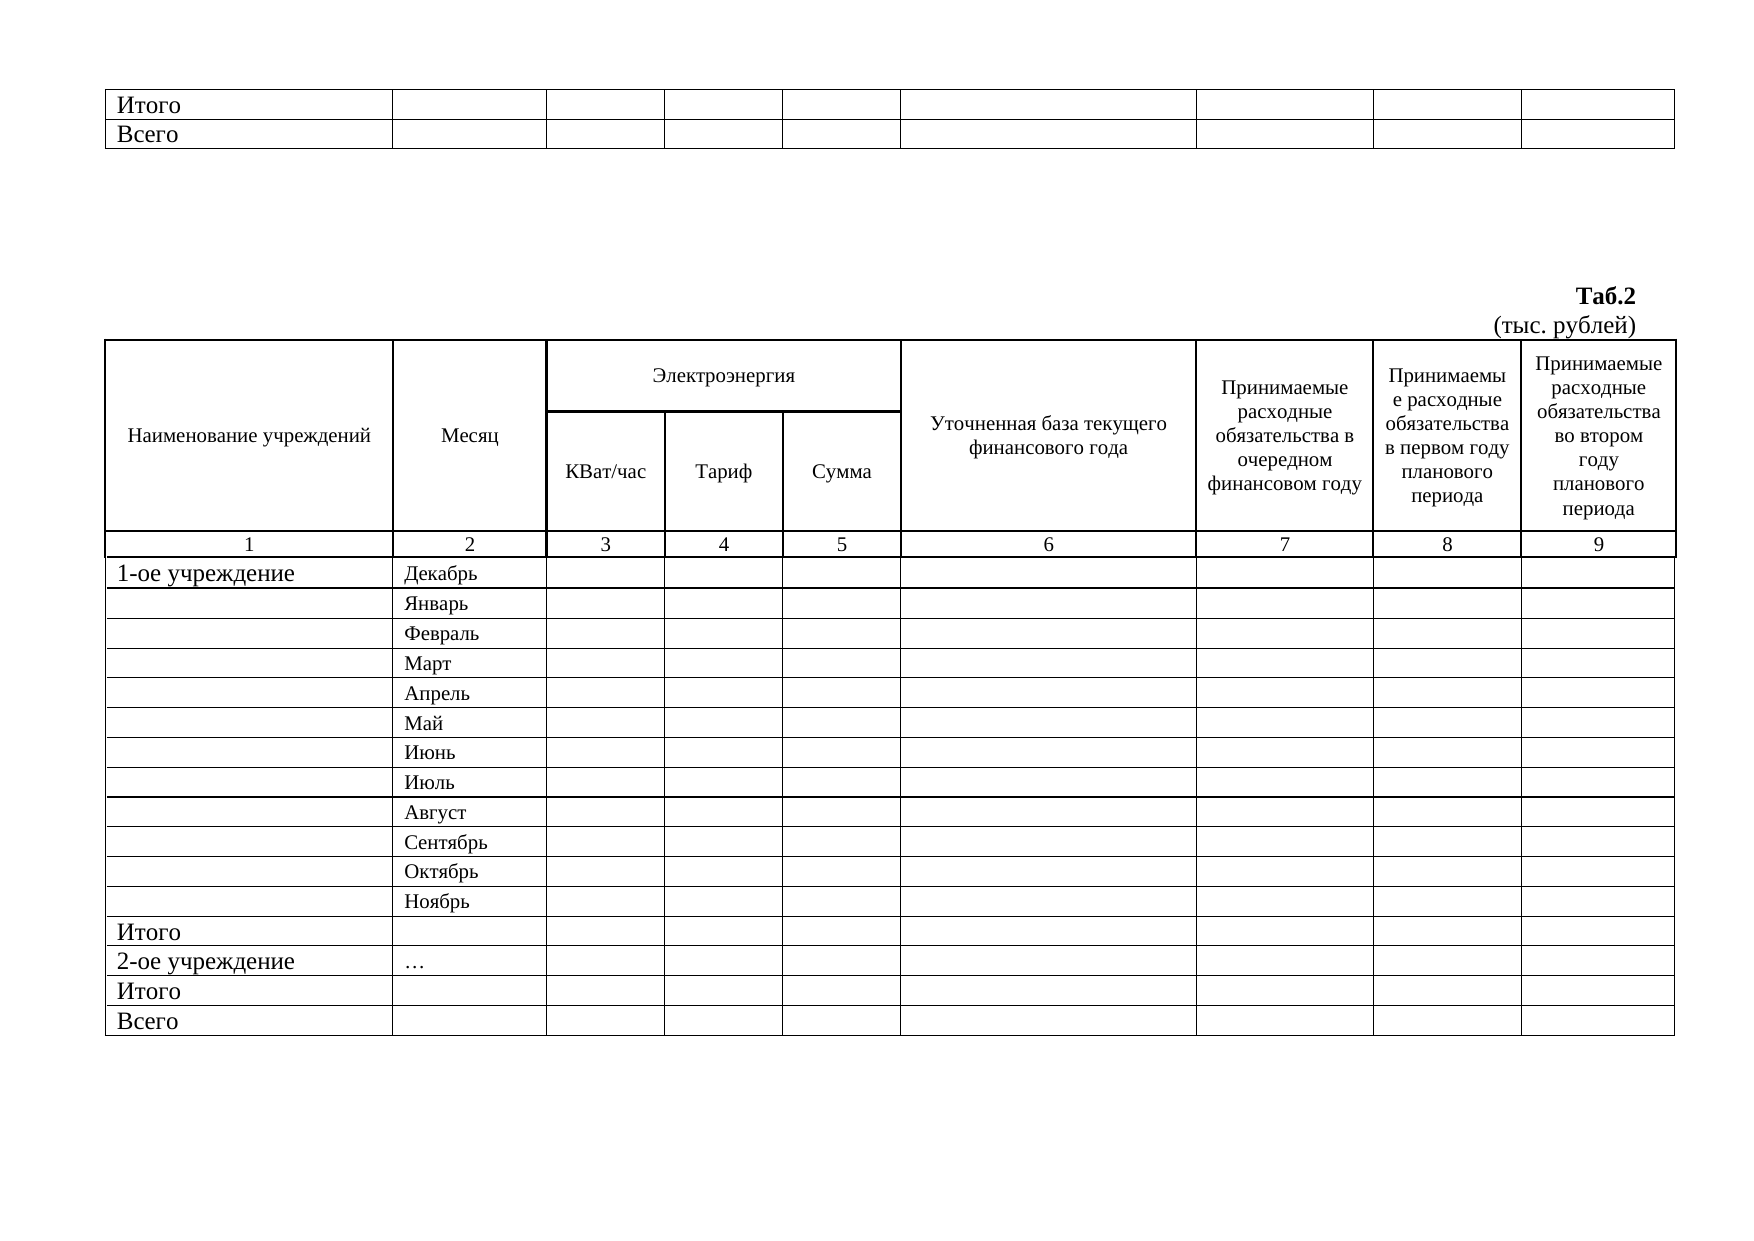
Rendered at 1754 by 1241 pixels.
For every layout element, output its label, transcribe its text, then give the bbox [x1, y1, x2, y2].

table_cell [106, 827, 392, 856]
table_cell [1197, 619, 1373, 647]
table_cell [783, 649, 900, 677]
table_header Электроэнергия [548, 341, 900, 410]
table_cell [901, 120, 1196, 148]
table_cell [547, 887, 664, 916]
table_cell Всего [106, 120, 392, 148]
table_cell [1197, 558, 1373, 587]
table_cell [1522, 678, 1674, 707]
table_cell [1197, 946, 1373, 975]
table_cell [106, 678, 392, 707]
table_cell [901, 976, 1196, 1005]
table_cell [665, 917, 782, 945]
table_cell [1374, 976, 1521, 1005]
table_cell Май [393, 708, 546, 737]
table_cell [901, 857, 1196, 886]
table_cell [1374, 619, 1521, 647]
table_cell [1522, 798, 1674, 826]
table_cell Июль [393, 768, 546, 796]
table_cell КВат/час [548, 413, 664, 530]
table_cell Август [393, 798, 546, 826]
table_cell [393, 917, 546, 945]
table_cell Итого [106, 917, 392, 945]
table_cell [783, 827, 900, 856]
table_cell 1 [106, 532, 392, 556]
table_cell [1374, 120, 1521, 148]
table_cell [1374, 738, 1521, 767]
table_cell Всего [106, 1006, 392, 1035]
table_cell [1374, 708, 1521, 737]
table_cell [901, 678, 1196, 707]
table_cell [547, 976, 664, 1005]
table_cell [665, 589, 782, 618]
table_cell Итого [106, 976, 392, 1005]
table_cell [783, 1006, 900, 1035]
table_cell 4 [666, 532, 782, 556]
table_cell [1197, 917, 1373, 945]
text (тыс. рублей) [118, 310, 1636, 338]
table_cell [1522, 917, 1674, 945]
table_cell [106, 588, 392, 618]
table_cell [547, 768, 664, 796]
table_cell [665, 649, 782, 677]
table_cell [547, 1006, 664, 1035]
table_cell Февраль [393, 619, 546, 647]
table_cell [106, 857, 392, 886]
table_cell [547, 90, 664, 118]
table_cell [1374, 857, 1521, 886]
table_cell [547, 708, 664, 737]
table_cell [665, 976, 782, 1005]
table_cell [547, 649, 664, 677]
table_cell [106, 619, 392, 647]
table_cell [665, 827, 782, 856]
table_cell [1374, 887, 1521, 916]
table_cell [547, 827, 664, 856]
table_cell [547, 798, 664, 826]
table_cell [547, 678, 664, 707]
table_cell [1197, 887, 1373, 916]
table_cell [547, 857, 664, 886]
table_cell [1522, 120, 1674, 148]
table_cell [1374, 1006, 1521, 1035]
table_cell Декабрь [393, 558, 546, 587]
table_cell [665, 1006, 782, 1035]
table_cell [783, 619, 900, 647]
table_cell 6 [902, 532, 1195, 556]
table_cell [106, 887, 392, 916]
table_cell [1522, 649, 1674, 677]
table_header Месяц [394, 341, 545, 530]
table_cell [665, 619, 782, 647]
table_cell [106, 738, 392, 767]
table_cell [547, 589, 664, 618]
table_cell [1522, 976, 1674, 1005]
table_cell [1197, 1006, 1373, 1035]
table_cell [106, 708, 392, 737]
table_cell [783, 558, 900, 587]
table_cell [665, 738, 782, 767]
table_cell [1522, 90, 1674, 118]
table_cell [1522, 619, 1674, 647]
table_cell [901, 589, 1196, 618]
table_cell [1374, 768, 1521, 796]
table_cell [1374, 649, 1521, 677]
table_cell Тариф [666, 413, 782, 530]
table_header Принимаемые расходные обязательства в очередном финансовом году [1197, 341, 1372, 530]
table_cell Итого [106, 90, 392, 118]
table_cell [783, 738, 900, 767]
table_cell Март [393, 649, 546, 677]
table_cell [547, 738, 664, 767]
table_header Принимаемые расходные обязательства в первом году планового периода [1374, 341, 1520, 530]
table_cell 1-ое учреждение [106, 557, 392, 587]
table_cell [547, 946, 664, 975]
table_cell [901, 946, 1196, 975]
table_cell [665, 708, 782, 737]
table_cell [1522, 589, 1674, 618]
table_cell [1197, 708, 1373, 737]
table_cell [106, 768, 392, 796]
table_cell [783, 857, 900, 886]
table_cell [665, 798, 782, 826]
table_cell [393, 976, 546, 1005]
table_cell 2-ое учреждение [106, 946, 392, 975]
table_cell [665, 768, 782, 796]
table_cell [901, 917, 1196, 945]
table_cell 5 [784, 532, 900, 556]
table_cell [1374, 678, 1521, 707]
table_cell [1197, 678, 1373, 707]
table_cell [1374, 589, 1521, 618]
table_cell [901, 558, 1196, 587]
table_cell [1197, 649, 1373, 677]
table_cell [901, 738, 1196, 767]
table_cell [665, 90, 782, 118]
table_cell 9 [1522, 532, 1675, 556]
table_cell [1197, 589, 1373, 618]
table_cell [1522, 558, 1674, 587]
table_cell … [393, 946, 546, 975]
table_cell [665, 887, 782, 916]
table_cell Июнь [393, 738, 546, 767]
table_cell [1374, 827, 1521, 856]
table_cell [901, 649, 1196, 677]
table_cell [106, 797, 392, 826]
table_cell [783, 678, 900, 707]
table_cell [1374, 946, 1521, 975]
table_cell [901, 798, 1196, 826]
table_cell [1522, 887, 1674, 916]
table_cell [1522, 708, 1674, 737]
table_cell 7 [1197, 532, 1372, 556]
table_cell [1522, 857, 1674, 886]
table_cell [547, 120, 664, 148]
table_cell [665, 857, 782, 886]
table_cell Октябрь [393, 857, 546, 886]
table_cell [901, 827, 1196, 856]
table_cell [901, 1006, 1196, 1035]
table_cell [1197, 120, 1373, 148]
table_cell [1197, 827, 1373, 856]
table_cell Апрель [393, 678, 546, 707]
table_cell [783, 589, 900, 618]
table_cell [783, 120, 900, 148]
table_cell [393, 90, 546, 118]
table_cell [783, 90, 900, 118]
table_cell [1374, 558, 1521, 587]
table_cell [1374, 90, 1521, 118]
table_cell [1522, 738, 1674, 767]
table_cell [106, 649, 392, 677]
table_cell Январь [393, 589, 546, 618]
table_cell [665, 678, 782, 707]
table_cell [665, 558, 782, 587]
table_cell [901, 708, 1196, 737]
table_cell Сентябрь [393, 827, 546, 856]
table_cell [1197, 798, 1373, 826]
table_cell [783, 798, 900, 826]
table_cell [393, 1006, 546, 1035]
table_cell [1522, 768, 1674, 796]
table_cell [1197, 976, 1373, 1005]
table_cell [901, 619, 1196, 647]
table_cell [547, 917, 664, 945]
table_cell [547, 558, 664, 587]
table_cell [901, 90, 1196, 118]
table_cell [783, 887, 900, 916]
table_cell [1522, 827, 1674, 856]
table_cell [1374, 798, 1521, 826]
table_cell [547, 619, 664, 647]
table_cell [783, 917, 900, 945]
table_cell Сумма [784, 413, 900, 530]
table_cell [783, 708, 900, 737]
table_cell 8 [1374, 532, 1520, 556]
table_cell [1197, 857, 1373, 886]
table_cell [901, 768, 1196, 796]
table_header Принимаемые расходные обязательства во втором году планового периода [1522, 341, 1675, 530]
table_cell [901, 887, 1196, 916]
table_cell [783, 946, 900, 975]
table_header Уточненная база текущего финансового года [902, 341, 1195, 530]
table_cell [1197, 90, 1373, 118]
table_cell [665, 120, 782, 148]
table_header Наименование учреждений [106, 341, 392, 530]
table_cell 3 [548, 532, 664, 556]
table_cell [1197, 738, 1373, 767]
table_cell [783, 976, 900, 1005]
table_cell [1522, 1006, 1674, 1035]
table_cell [1374, 917, 1521, 945]
table_cell [393, 120, 546, 148]
table_cell [783, 768, 900, 796]
table_cell 2 [394, 532, 545, 556]
table_cell [1522, 946, 1674, 975]
table_cell [1197, 768, 1373, 796]
table_cell [665, 946, 782, 975]
text Таб.2 [118, 281, 1636, 310]
table_cell Ноябрь [393, 887, 546, 916]
